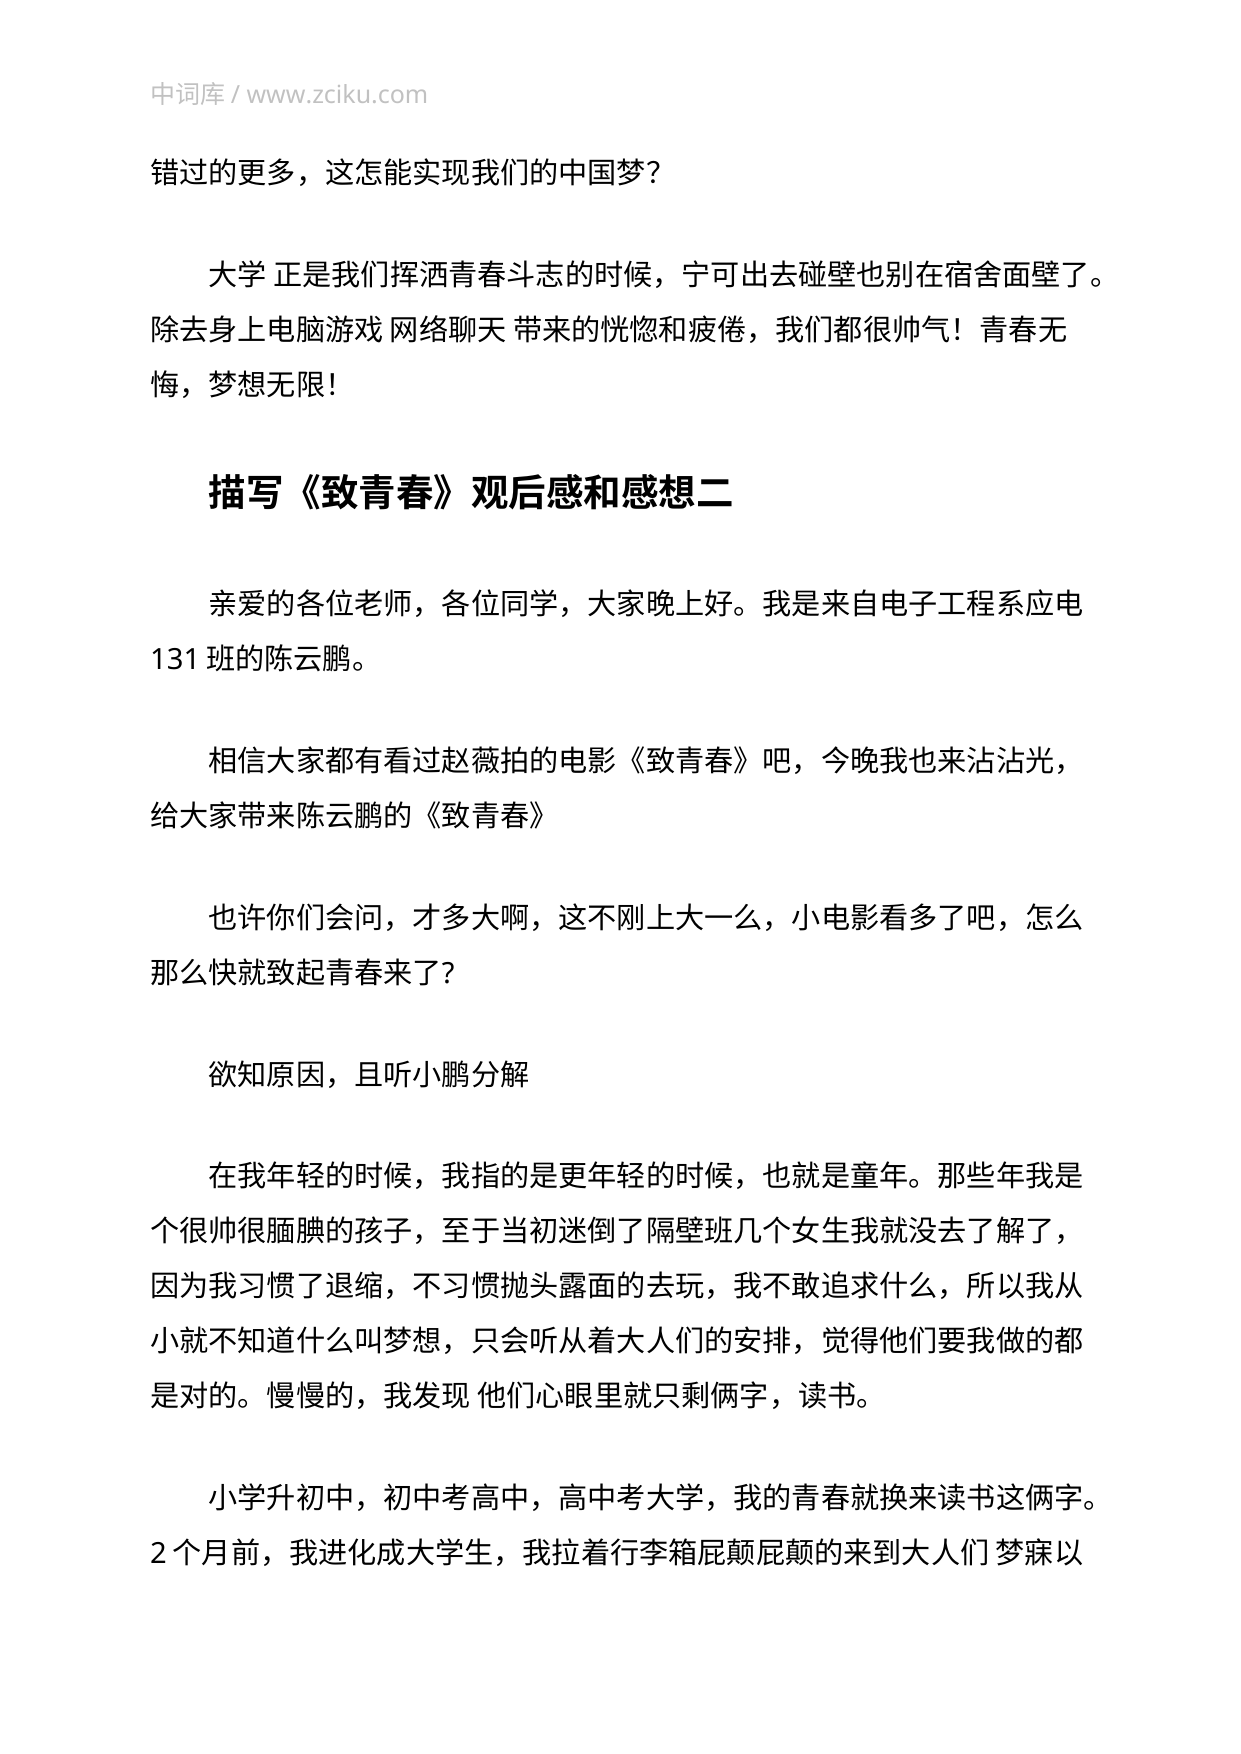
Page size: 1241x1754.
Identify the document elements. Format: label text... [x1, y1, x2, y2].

text 大学 正是我们挥洒青春斗志的时候，宁可出去碰壁也别在宿舍面壁了。除去身上电脑游戏 网络聊天 带来的恍惚和疲倦，我们都很帅气！青春无悔，梦想无限！ [150, 252, 1090, 404]
text 在我年轻的时候，我指的是更年轻的时候，也就是童年。那些年我是个很帅很腼腆的孩子，至于当初迷倒了隔壁班几个女生我就没去了解了，因为我习惯了退缩，不习惯抛头露面的去玩，我不敢追求什么，所以我从小就不知道什么叫梦想，只会听从着大人们的安排，觉得他们要我做的都是对的。慢慢的，我发现 他们心眼里就只剩俩字，读书。 [150, 1153, 1090, 1415]
text 欲知原因，且听小鹏分解 [150, 1051, 1090, 1093]
text 亲爱的各位老师，各位同学，大家晚上好。我是来自电子工程系应电131班的陈云鹏。 [150, 581, 1090, 678]
text 也许你们会问，才多大啊，这不刚上大一么，小电影看多了吧，怎么那么快就致起青春来了? [150, 894, 1090, 992]
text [150, 1474, 1090, 1572]
text 描写《致青春》观后感和感想二 [150, 463, 1090, 518]
text 相信大家都有看过赵薇拍的电影《致青春》吧，今晚我也来沾沾光，给大家带来陈云鹏的《致青春》 [150, 738, 1090, 835]
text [150, 150, 1090, 192]
